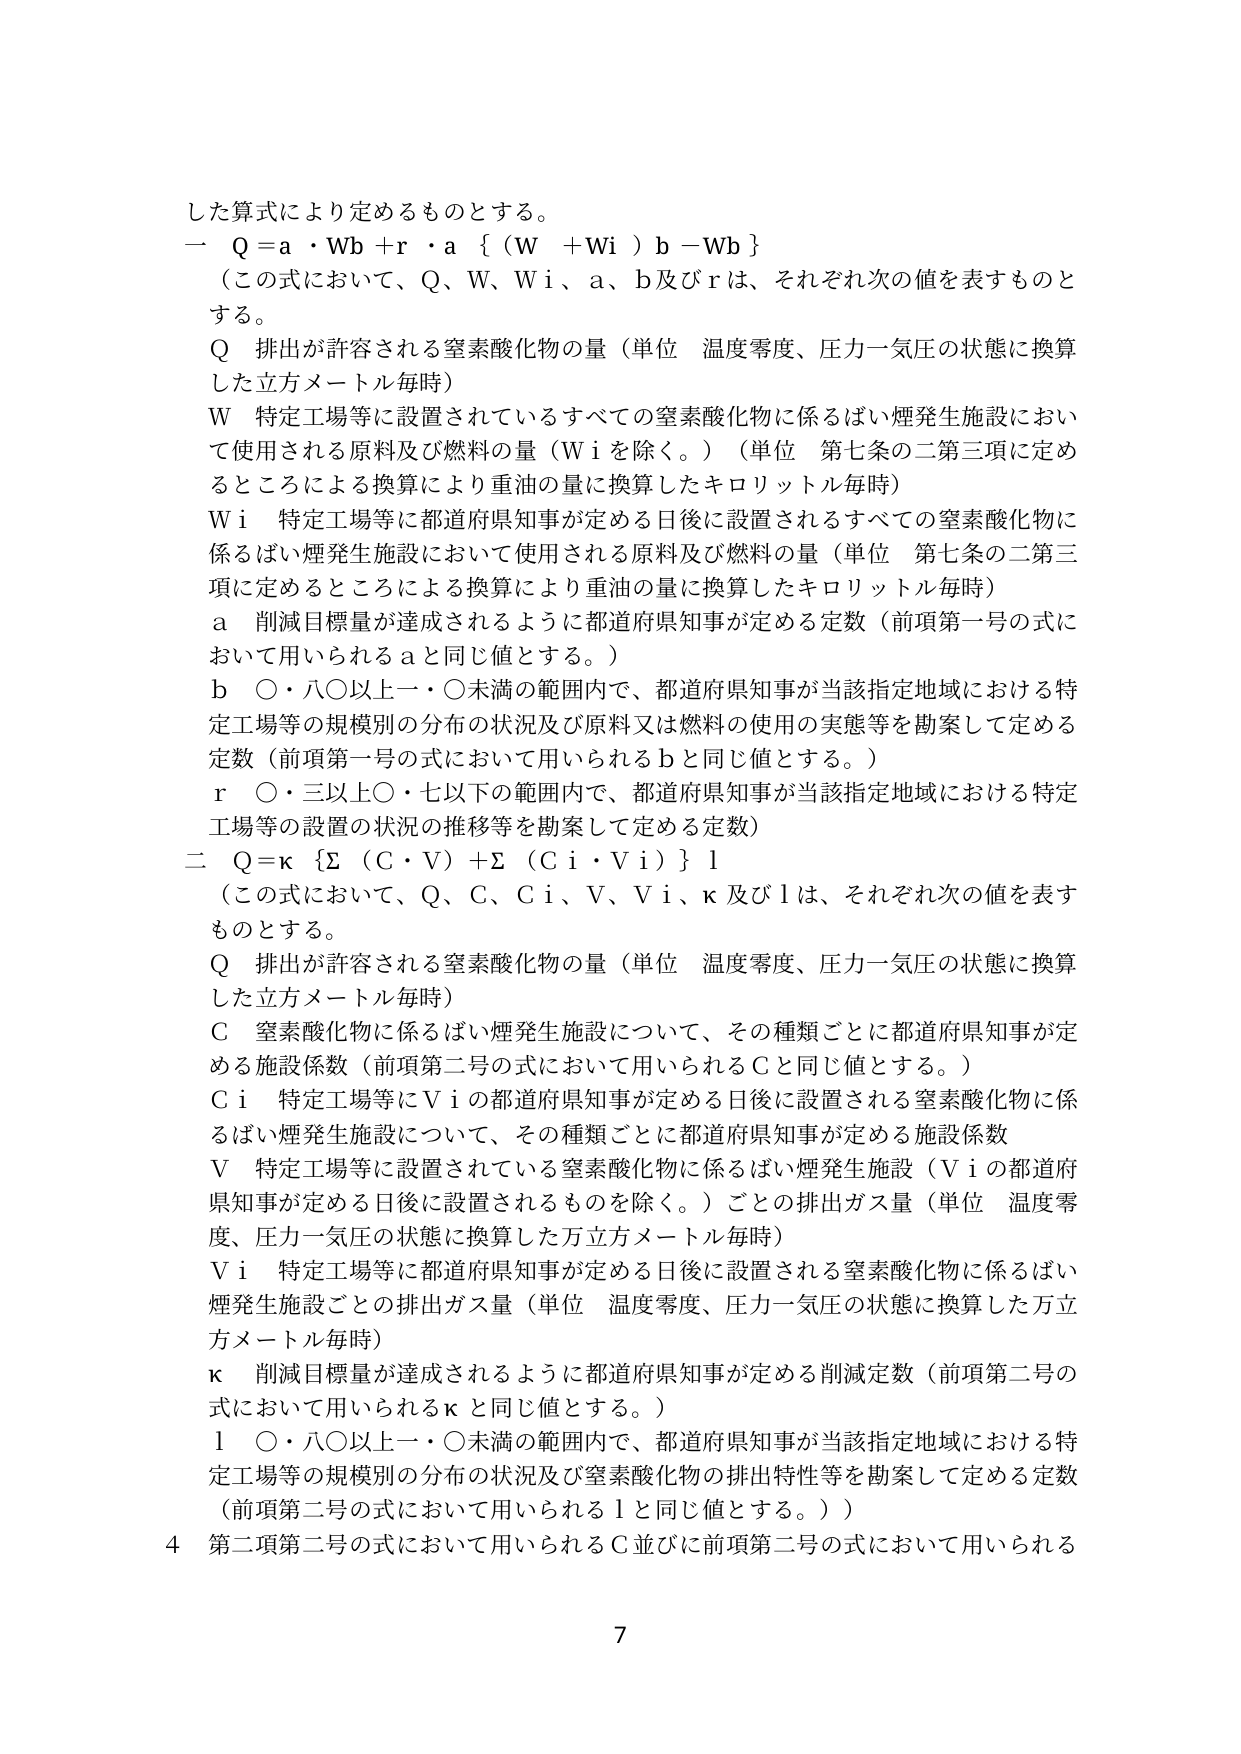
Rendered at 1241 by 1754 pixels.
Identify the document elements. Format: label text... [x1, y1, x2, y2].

text Ｃｉ 特定工場等にＶｉの都道府県知事が定める日後に設置される窒素酸化物に係るばい煙発生施設について、その種類ごとに都道府県知事が定める施設係数 [207, 1082, 1079, 1150]
text Ｖｉ 特定工場等に都道府県知事が定める日後に設置される窒素酸化物に係るばい煙発生施設ごとの排出ガス量（単位 温度零度、圧力一気圧の状態に換算した万立方メートル毎時） [207, 1253, 1079, 1355]
text ｂ 〇・八〇以上一・〇未満の範囲内で、都道府県知事が当該指定地域における特定工場等の規模別の分布の状況及び原料又は燃料の使用の実態等を勘案して定める定数（前項第一号の式において用いられるｂと同じ値とする。） [207, 672, 1079, 774]
text Ｖ 特定工場等に設置されている窒素酸化物に係るばい煙発生施設（Ｖｉの都道府県知事が定める日後に設置されるものを除く。）ごとの排出ガス量（単位 温度零度、圧力一気圧の状態に換算した万立方メートル毎時） [207, 1150, 1079, 1253]
text Ｗｉ 特定工場等に都道府県知事が定める日後に設置されるすべての窒素酸化物に係るばい煙発生施設において使用される原料及び燃料の量（単位 第七条の二第三項に定めるところによる換算により重油の量に換算したキロリットル毎時） [207, 501, 1079, 604]
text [161, 1526, 1079, 1560]
text 一 Q＝a・Wb＋r・a｛（W＋Wi）b－Wb｝ [184, 228, 1079, 262]
text ｌ 〇・八〇以上一・〇未満の範囲内で、都道府県知事が当該指定地域における特定工場等の規模別の分布の状況及び窒素酸化物の排出特性等を勘案して定める定数（前項第二号の式において用いられるｌと同じ値とする。）） [207, 1424, 1079, 1526]
text 二 Ｑ＝κ｛Σ（Ｃ・Ｖ）＋Σ（Ｃｉ・Ｖｉ）｝ｌ [184, 843, 1079, 877]
text Ｑ 排出が許容される窒素酸化物の量（単位 温度零度、圧力一気圧の状態に換算した立方メートル毎時） [207, 330, 1079, 399]
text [161, 194, 1079, 228]
text Ｑ 排出が許容される窒素酸化物の量（単位 温度零度、圧力一気圧の状態に換算した立方メートル毎時） [207, 945, 1079, 1014]
text Ｃ 窒素酸化物に係るばい煙発生施設について、その種類ごとに都道府県知事が定める施設係数（前項第二号の式において用いられるＣと同じ値とする。） [207, 1014, 1079, 1082]
text （この式において、Ｑ、Ｃ、Ｃｉ、Ｖ、Ｖｉ、κ及びｌは、それぞれ次の値を表すものとする。 [207, 877, 1079, 945]
text （この式において、Ｑ、Ｗ、Ｗｉ、ａ、ｂ及びｒは、それぞれ次の値を表すものとする。 [207, 262, 1079, 330]
text ｒ 〇・三以上〇・七以下の範囲内で、都道府県知事が当該指定地域における特定工場等の設置の状況の推移等を勘案して定める定数） [207, 774, 1079, 843]
text Ｗ 特定工場等に設置されているすべての窒素酸化物に係るばい煙発生施設において使用される原料及び燃料の量（Ｗｉを除く。）（単位 第七条の二第三項に定めるところによる換算により重油の量に換算したキロリットル毎時） [207, 399, 1079, 501]
text ａ 削減目標量が達成されるように都道府県知事が定める定数（前項第一号の式において用いられるａと同じ値とする。） [207, 604, 1079, 672]
text κ 削減目標量が達成されるように都道府県知事が定める削減定数（前項第二号の式において用いられるκと同じ値とする。） [207, 1355, 1079, 1424]
